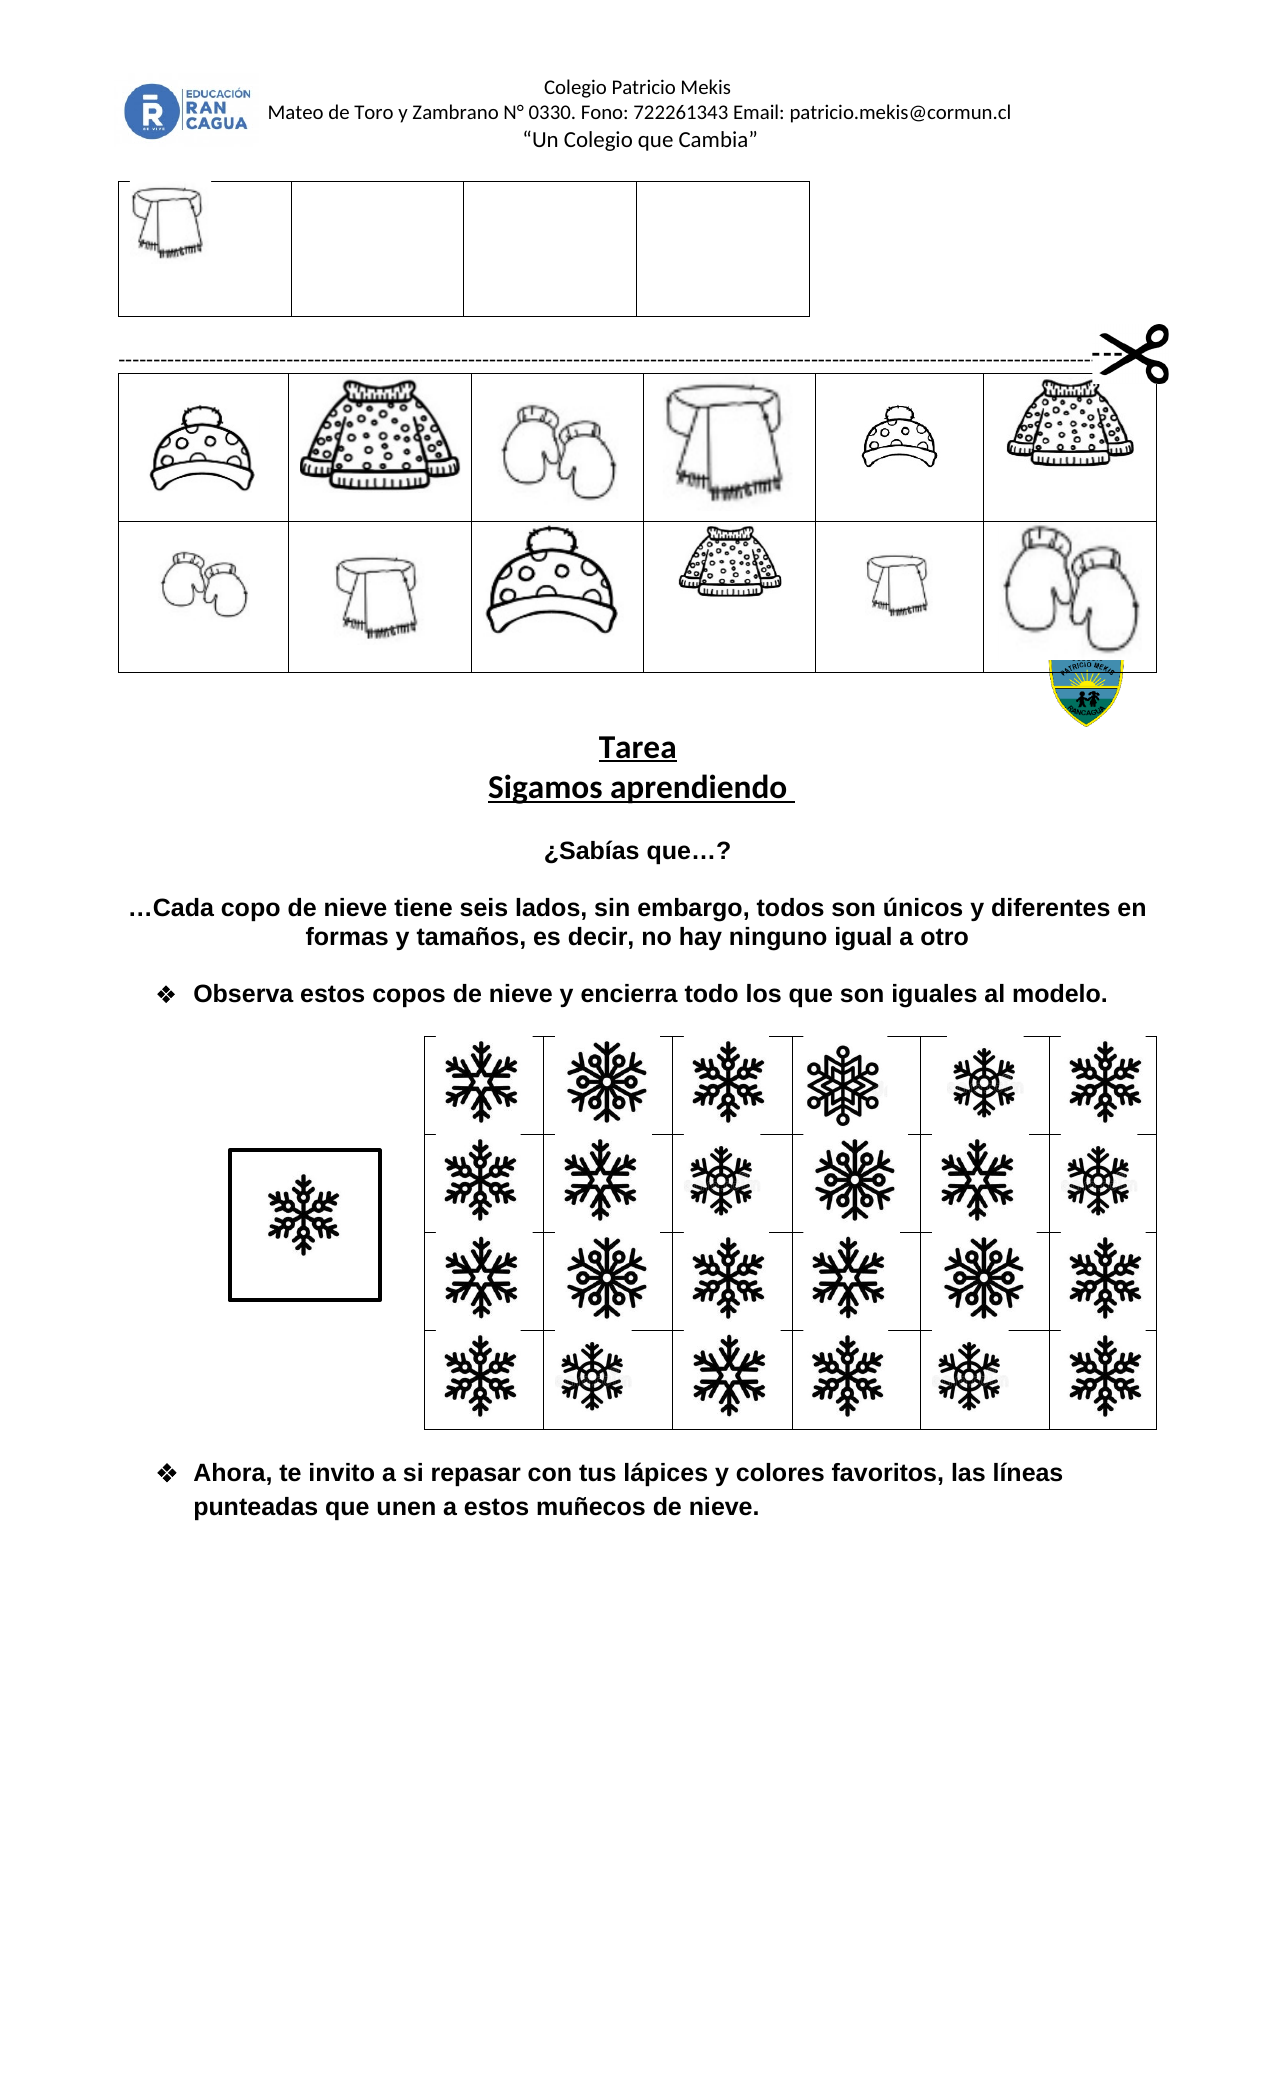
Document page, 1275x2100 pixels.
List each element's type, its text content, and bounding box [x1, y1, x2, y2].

picture [678, 522, 782, 599]
table_cell [544, 1331, 672, 1429]
picture [300, 374, 461, 493]
picture [147, 402, 260, 493]
table_cell [769, 1233, 792, 1329]
table_cell [425, 1331, 543, 1429]
table_cell [673, 1135, 792, 1232]
table_cell [119, 522, 288, 672]
table_header [425, 1037, 543, 1134]
table_header [984, 374, 1156, 521]
picture [932, 1232, 1037, 1325]
picture [864, 550, 936, 622]
table_cell [544, 1135, 672, 1232]
picture [483, 522, 624, 637]
table_cell [1050, 1233, 1060, 1329]
table_cell [673, 1331, 792, 1429]
table_cell [793, 1135, 920, 1232]
picture [947, 1036, 1024, 1128]
picture [1060, 1036, 1146, 1226]
picture [683, 1232, 781, 1422]
picture [555, 1036, 660, 1129]
table_cell [921, 1135, 1049, 1232]
picture [859, 402, 941, 468]
table_cell [984, 522, 1156, 672]
picture [497, 402, 619, 506]
picture [803, 1232, 900, 1324]
table_header [816, 374, 983, 521]
table_cell [289, 522, 471, 672]
text Tarea [118, 726, 1157, 766]
picture [435, 1036, 533, 1128]
table_cell [816, 522, 983, 672]
picture [555, 1330, 632, 1422]
table_cell [673, 1233, 683, 1329]
picture [932, 1330, 1009, 1422]
picture [998, 522, 1142, 660]
table_header [472, 374, 643, 521]
picture [435, 1134, 533, 1324]
picture [435, 1330, 521, 1428]
picture [157, 550, 250, 622]
table_header [1050, 1037, 1060, 1134]
table_cell [1146, 1233, 1156, 1329]
table_header [289, 374, 471, 521]
table_cell [793, 1331, 920, 1429]
table_header [921, 1037, 1049, 1134]
table_header [544, 1037, 672, 1134]
picture [555, 1232, 660, 1325]
table_cell [544, 1233, 672, 1329]
table_cell [637, 182, 809, 316]
table_cell [119, 182, 291, 316]
picture [129, 181, 212, 264]
picture [662, 374, 798, 511]
table_header [1146, 1037, 1156, 1134]
table_cell [793, 1233, 920, 1329]
table_cell [464, 182, 636, 316]
table_cell [644, 522, 815, 672]
table_header [769, 1037, 792, 1134]
table_cell [1050, 1331, 1156, 1429]
table_cell [521, 1135, 543, 1232]
picture [803, 1036, 888, 1131]
table_cell [425, 1233, 543, 1329]
picture [1006, 324, 1169, 469]
picture [259, 1170, 345, 1268]
table_cell [472, 522, 643, 672]
table_header [673, 1037, 683, 1134]
list Ahora, te invito a si repasar con tus lápices y colores favoritos, las líneas punteadas que unen a estos muñecos de nieve. [156, 1458, 1157, 1520]
table_header [644, 374, 815, 521]
picture [932, 1134, 1029, 1226]
picture [683, 1036, 769, 1226]
picture [1060, 1232, 1146, 1428]
picture [555, 1134, 652, 1226]
text Sigamos aprendiendo [118, 766, 1157, 807]
picture [803, 1330, 889, 1428]
picture [1041, 673, 1131, 726]
text ¿Sabías que…? [118, 836, 1157, 865]
table_cell [292, 182, 463, 316]
table_header [119, 374, 288, 521]
text …Cada copo de nieve tiene seis lados, sin embargo, todos son únicos y diferentes en formas y tamaños, es decir, no hay ninguno igual a otro [118, 893, 1157, 950]
table_header [793, 1037, 920, 1134]
picture [803, 1134, 908, 1227]
picture [114, 73, 260, 147]
table_cell [1050, 1135, 1156, 1232]
table_cell [425, 1135, 435, 1232]
text ------------------------------------------------------------------------------------------------------------------------------------------------- [118, 345, 1092, 373]
table_cell [921, 1233, 1049, 1329]
list Observa estos copos de nieve y encierra todo los que son iguales al modelo. [156, 979, 1157, 1008]
picture [333, 550, 428, 645]
table_cell [921, 1331, 1049, 1429]
